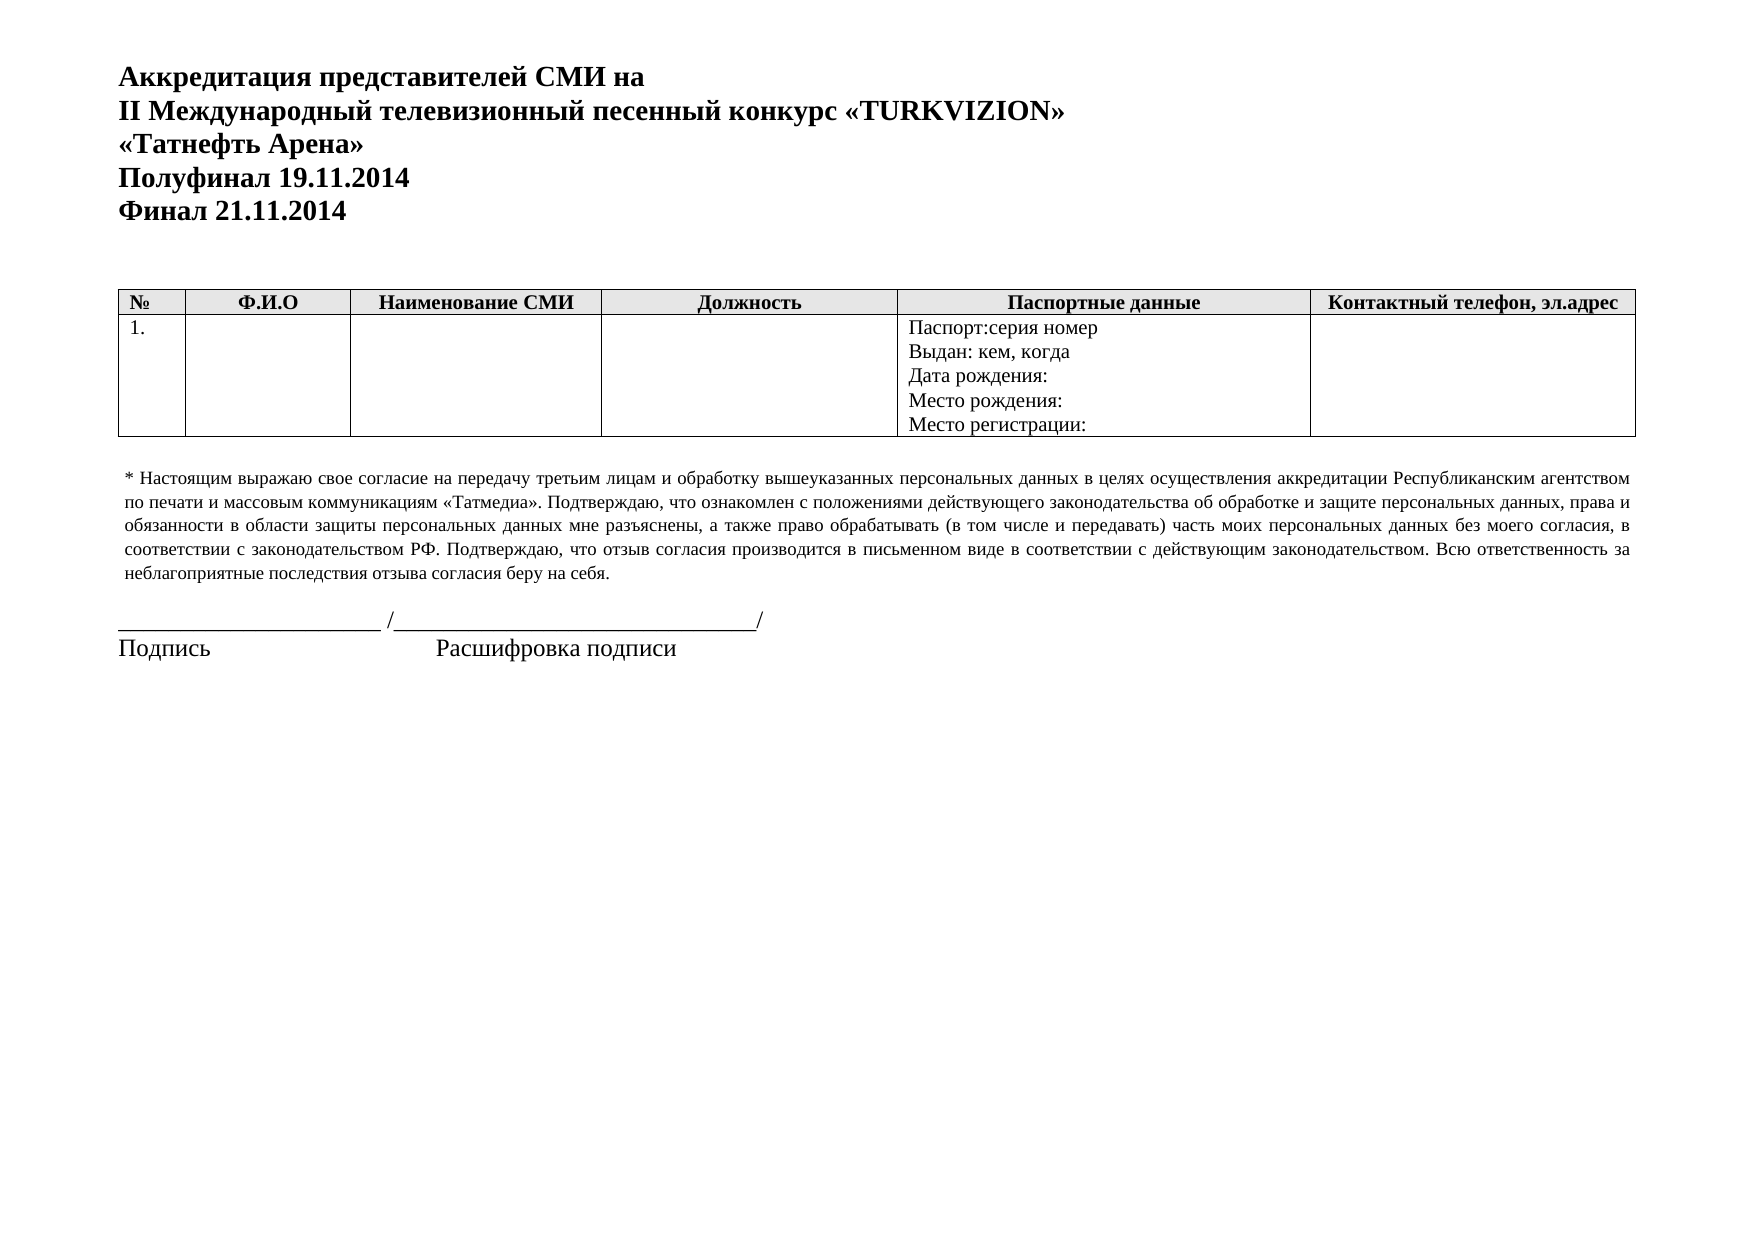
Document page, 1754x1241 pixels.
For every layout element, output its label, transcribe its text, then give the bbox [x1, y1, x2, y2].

table_cell [1311, 315, 1635, 436]
text II Международный телевизионный песенный конкурс «TURKVIZION» [118, 93, 1636, 126]
text Подпись Расшифровка подписи [118, 633, 1636, 662]
text Полуфинал 19.11.2014 [118, 160, 1636, 193]
table_header Паспортные данные [898, 290, 1310, 314]
table_header Контактный телефон, эл.адрес [1311, 290, 1635, 314]
table_header № [119, 290, 185, 314]
table_header Должность [602, 290, 897, 314]
table_cell [351, 315, 601, 436]
text «Татнефть Арена» [118, 126, 1636, 160]
table_cell [186, 315, 350, 436]
table_header Наименование СМИ [351, 290, 601, 314]
table_cell [602, 315, 897, 436]
text Аккредитация представителей СМИ на [118, 59, 1636, 93]
text _____________________ /_____________________________/ [118, 605, 1636, 633]
table_cell [119, 315, 185, 436]
table_cell Паспорт:серия номер Выдан: кем, когда Дата рождения: Место рождения: Место регистрации: [898, 315, 1310, 436]
table_header Ф.И.О [186, 290, 350, 314]
text Финал 21.11.2014 [118, 193, 1636, 227]
text * Настоящим выражаю свое согласие на передачу третьим лицам и обработку вышеуказанных персональных данных в целях осуществления аккредитации Республиканским агентством по печати и массовым коммуникациям «Татмедиа». Подтверждаю, что ознакомлен с положениями действующего законодательства об обработке и защите персональных данных, права и обязанности в области защиты персональных данных мне разъяснены, а также право обрабатывать (в том числе и передавать) часть моих персональных данных без моего согласия, в соответствии с законодательством РФ. Подтверждаю, что отзыв согласия производится в письменном виде в соответствии с действующим законодательством. Всю ответственность за неблагоприятные последствия отзыва согласия беру на себя. [124, 465, 1634, 584]
